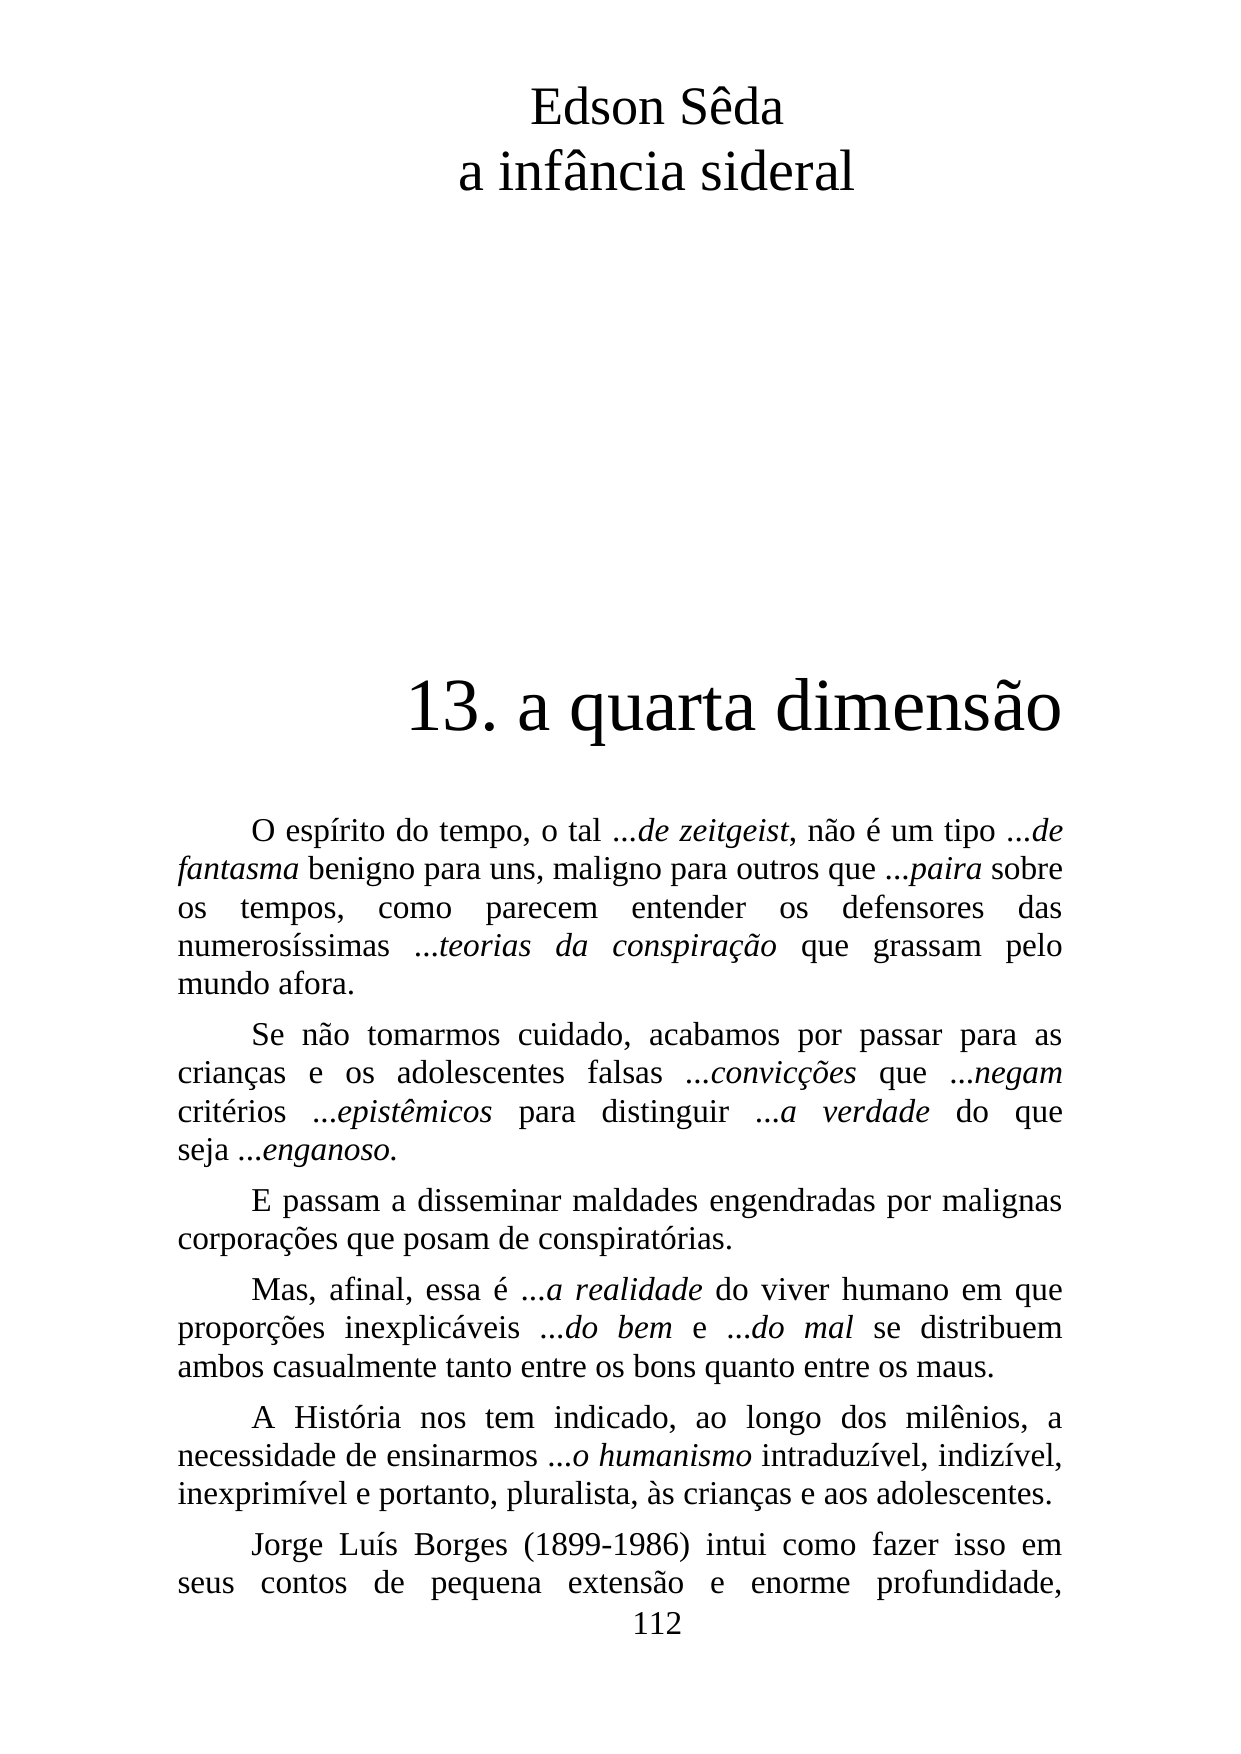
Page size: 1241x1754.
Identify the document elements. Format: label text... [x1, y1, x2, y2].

text A História nos tem indicado, ao longo dos milênios, a necessidade de ensinarmos ...o humanismo intraduzível, indizível, inexprimível e portanto, pluralista, às crianças e aos adolescentes. [177, 1397, 1063, 1512]
text O espírito do tempo, o tal ...de zeitgeist, não é um tipo ...de fantasma benigno para uns, maligno para outros que ...paira sobre os tempos, como parecem entender os defensores das numerosíssimas ...teorias da conspiração que grassam pelo mundo afora. [177, 810, 1063, 1002]
text E passam a disseminar maldades engendradas por malignas corporações que posam de conspiratórias. [177, 1180, 1063, 1257]
subtitle 13. a quarta dimensão [177, 661, 1063, 747]
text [177, 1524, 1063, 1601]
text Se não tomarmos cuidado, acabamos por passar para as crianças e os adolescentes falsas ...convicções que ...negam critérios ...epistêmicos para distinguir ...a verdade do que seja ...enganoso. [177, 1014, 1063, 1168]
text Mas, afinal, essa é ...a realidade do viver humano em que proporções inexplicáveis ...do bem e ...do mal se distribuem ambos casualmente tanto entre os bons quanto entre os maus. [177, 1269, 1063, 1384]
